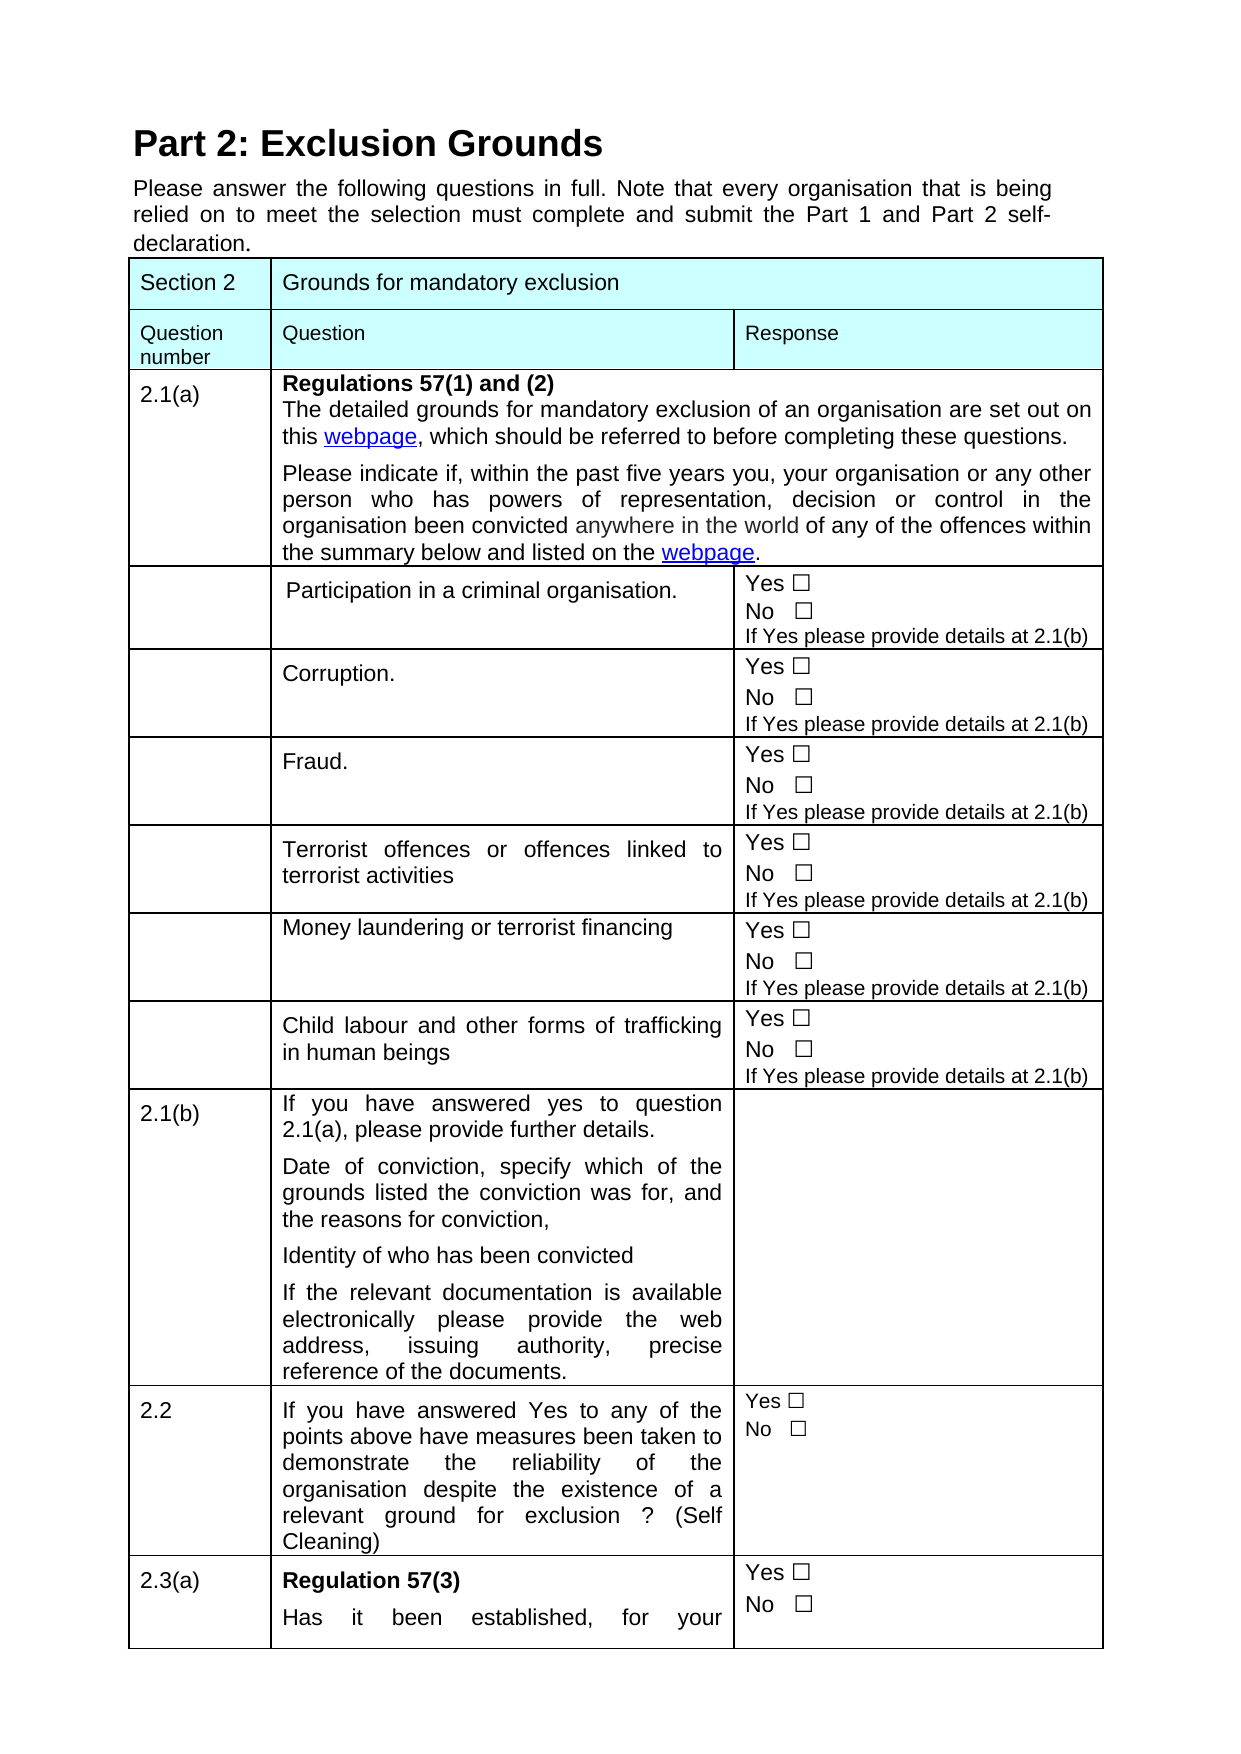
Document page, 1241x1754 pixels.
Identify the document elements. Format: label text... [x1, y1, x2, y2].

table_cell Money laundering or terrorist financing [272, 914, 733, 1000]
table_cell Fraud. [272, 738, 733, 824]
table_cell Yes ☐ No ☐ If Yes please provide details at 2.1(b) [735, 1002, 1102, 1088]
table_cell [735, 1090, 1102, 1384]
table_cell Participation in a criminal organisation. [272, 567, 733, 648]
table_cell If you have answered Yes to any of the points above have measures been taken to demonstrate the reliability of the organisation despite the existence of a relevant ground for exclusion ? (Self Cleaning) [272, 1386, 733, 1555]
table_cell Yes ☐ No ☐ If Yes please provide details at 2.1(b) [735, 650, 1102, 736]
table_cell Yes ☐ No ☐ If Yes please provide details at 2.1(b) [735, 738, 1102, 824]
table_cell [130, 738, 270, 824]
table_cell Response [735, 310, 1102, 368]
table_cell [130, 914, 270, 1000]
table_cell [130, 650, 270, 736]
table_cell [130, 1002, 270, 1088]
table_cell 2.1(b) [130, 1090, 270, 1384]
table_cell If you have answered yes to question 2.1(a), please provide further details. Date of conviction, specify which of the grounds listed the conviction was for, and the reasons for conviction, Identity of who has been convicted If the relevant documentation is available electronically please provide the web address, issuing authority, precise reference of the documents. [272, 1090, 733, 1384]
table_cell Corruption. [272, 650, 733, 736]
table_cell Yes ☐ No ☐ [735, 1556, 1102, 1647]
table_cell [130, 567, 270, 648]
text Part 2: Exclusion Grounds [133, 122, 1053, 165]
table_cell [130, 826, 270, 912]
text Please answer the following questions in full. Note that every organisation that is being relied on to meet the selection must complete and submit the Part 1 and Part 2 self-declaration. [133, 175, 1053, 257]
table_cell 2.1(a) [130, 370, 270, 565]
table_cell Child labour and other forms of trafficking in human beings [272, 1002, 733, 1088]
table_header Grounds for mandatory exclusion [272, 259, 1102, 309]
table_cell 2.3(a) [130, 1556, 270, 1647]
table_cell Yes ☐ No ☐ If Yes please provide details at 2.1(b) [735, 914, 1102, 1000]
table_cell Question [272, 310, 733, 368]
table_header Section 2 [130, 259, 270, 309]
table_cell Yes ☐ No ☐ If Yes please provide details at 2.1(b) [735, 567, 1102, 648]
table_cell Terrorist offences or offences linked to terrorist activities [272, 826, 733, 912]
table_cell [272, 1556, 733, 1647]
table_cell Yes ☐ No ☐ [735, 1386, 1102, 1555]
table_cell Regulations 57(1) and (2) The detailed grounds for mandatory exclusion of an organisation are set out on this webpage, which should be referred to before completing these questions. Please indicate if, within the past five years you, your organisation or any other person who has powers of representation, decision or control in the organisation been convicted anywhere in the world of any of the offences within the summary below and listed on the webpage. [272, 370, 1102, 565]
table_cell Question number [130, 310, 270, 368]
table_cell Yes ☐ No ☐ If Yes please provide details at 2.1(b) [735, 826, 1102, 912]
table_cell 2.2 [130, 1386, 270, 1555]
